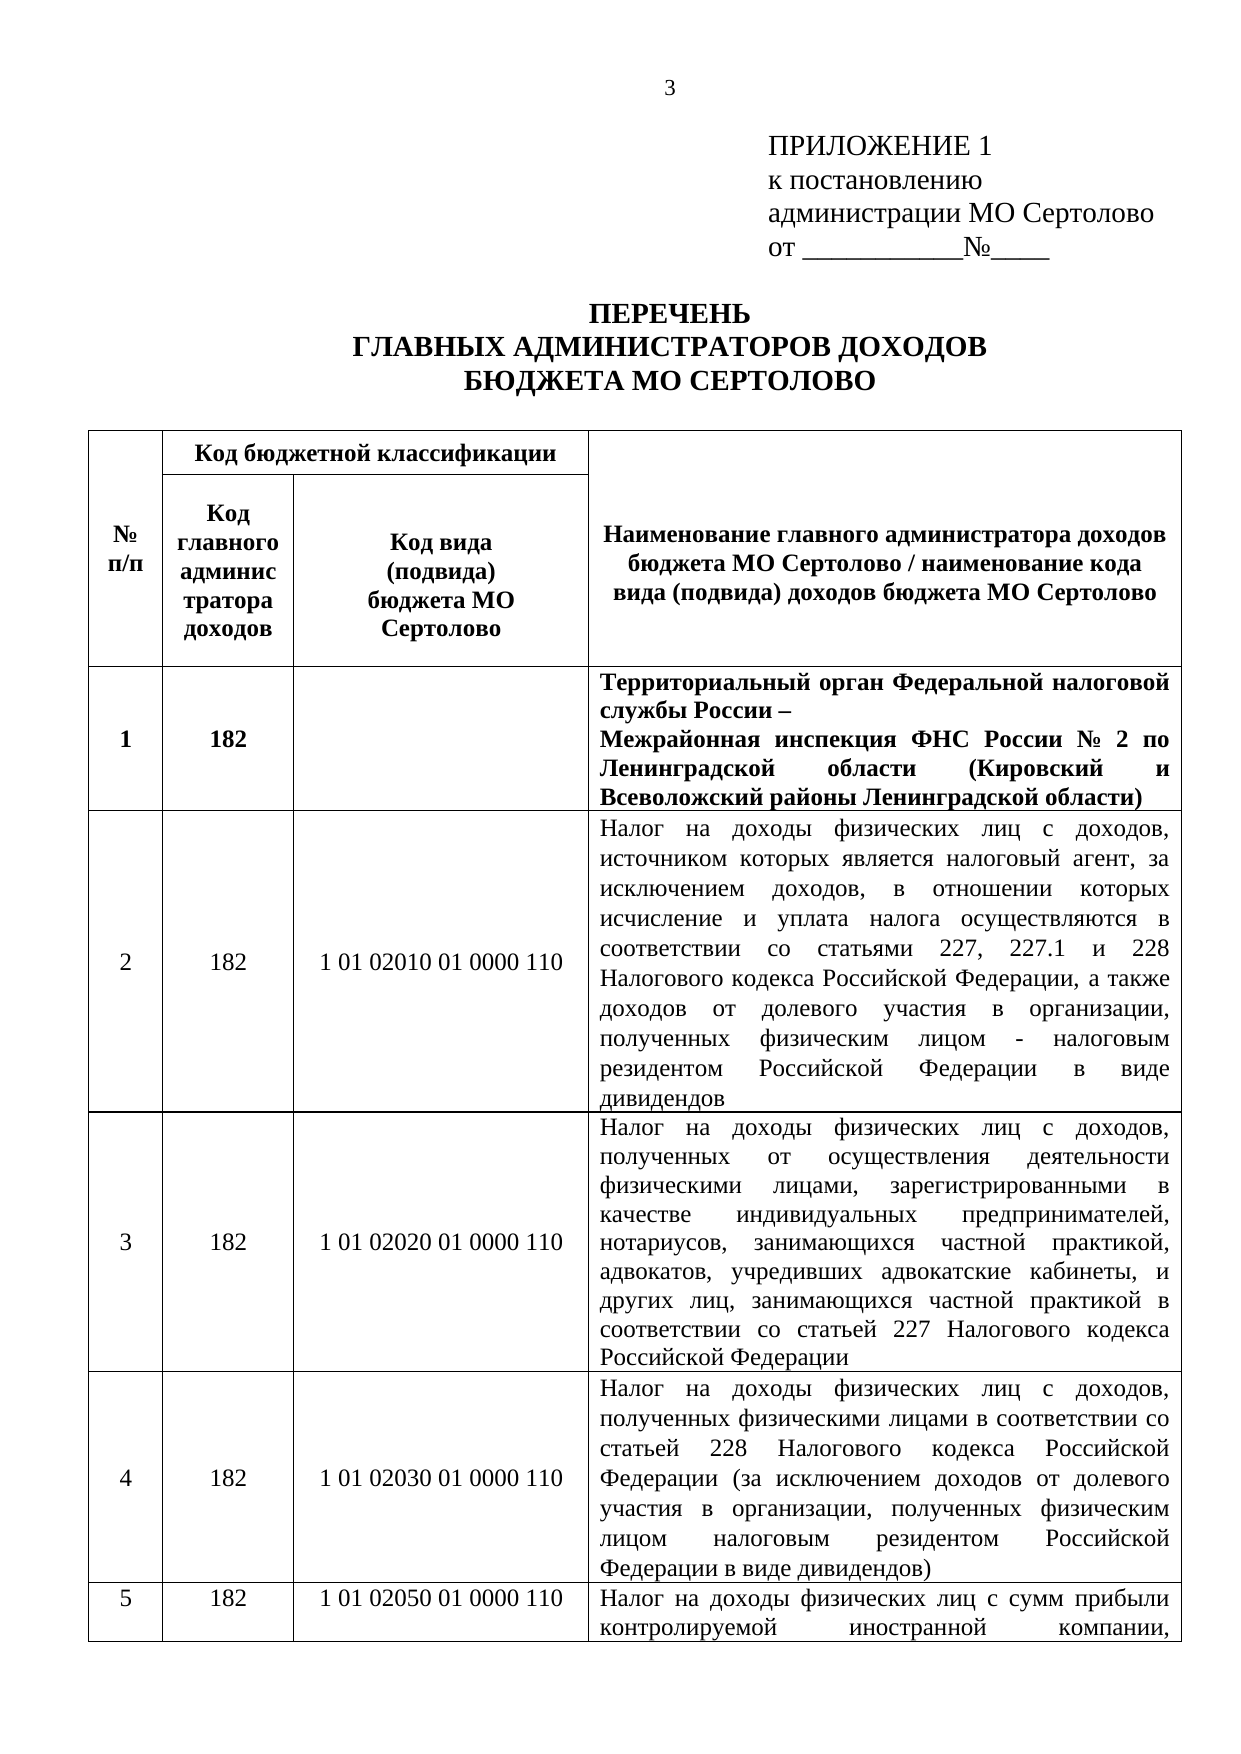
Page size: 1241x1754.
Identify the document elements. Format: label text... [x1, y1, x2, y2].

table_header Наименование главного администратора доходов бюджета МО Сертолово / наименование кода вида (подвида) доходов бюджета МО Сертолово [589, 431, 1181, 666]
table_cell 1 [89, 667, 162, 810]
table_header Код бюджетной классификации [163, 431, 588, 474]
table_cell 182 [163, 667, 293, 810]
text ГЛАВНЫХ АДМИНИСТРАТОРОВ ДОХОДОВ [177, 329, 1162, 363]
text ПРИЛОЖЕНИЕ 1 [768, 128, 1162, 162]
table_cell Налог на доходы физических лиц с доходов, полученных от осуществления деятельности физическими лицами, зарегистрированными в качестве индивидуальных предпринимателей, нотариусов, занимающихся частной практикой, адвокатов, учредивших адвокатские кабинеты, и других лиц, занимающихся частной практикой в соответствии со статьей 227 Налогового кодекса Российской Федерации [589, 1113, 1181, 1371]
table_cell 1 01 02010 01 0000 110 [294, 811, 588, 1111]
table_cell 182 [163, 1583, 293, 1641]
table_cell 1 01 02020 01 0000 110 [294, 1113, 588, 1371]
table_cell Территориальный орган Федеральной налоговой службы России – Межрайонная инспекция ФНС России № 2 по Ленинградской области (Кировский и Всеволожский районы Ленинградской области) [589, 667, 1181, 810]
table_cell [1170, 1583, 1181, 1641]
table_cell 5 [89, 1583, 162, 1641]
table_cell 182 [163, 1372, 293, 1582]
text администрации МО Сертолово [768, 195, 1162, 229]
text к постановлению [768, 162, 1162, 195]
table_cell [294, 1583, 588, 1641]
table_cell 4 [89, 1372, 162, 1582]
table_cell 3 [89, 1113, 162, 1371]
table_cell Налог на доходы физических лиц с доходов, полученных физическими лицами в соответствии со статьей 228 Налогового кодекса Российской Федерации (за исключением доходов от долевого участия в организации, полученных физическим лицом налоговым резидентом Российской Федерации в виде дивидендов) [589, 1372, 1181, 1582]
table_header № п/п [89, 431, 162, 666]
table_cell Код вида (подвида) бюджета МО Сертолово [294, 475, 588, 666]
text БЮДЖЕТА МО СЕРТОЛОВО [177, 363, 1162, 397]
table_cell Налог на доходы физических лиц с доходов, источником которых является налоговый агент, за исключением доходов, в отношении которых исчисление и уплата налога осуществляются в соответствии со статьями 227, 227.1 и 228 Налогового кодекса Российской Федерации, а также доходов от долевого участия в организации, полученных физическим лицом - налоговым резидентом Российской Федерации в виде дивидендов [589, 811, 1181, 1111]
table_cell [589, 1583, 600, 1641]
text от ___________№____ [768, 229, 1162, 262]
text ПЕРЕЧЕНЬ [177, 296, 1162, 329]
table_cell [294, 667, 588, 810]
table_cell 1 01 02030 01 0000 110 [294, 1372, 588, 1582]
table_cell Код главного администратора доходов [163, 475, 293, 666]
table_cell 182 [163, 811, 293, 1111]
table_cell 2 [89, 811, 162, 1111]
table_cell 182 [163, 1113, 293, 1371]
